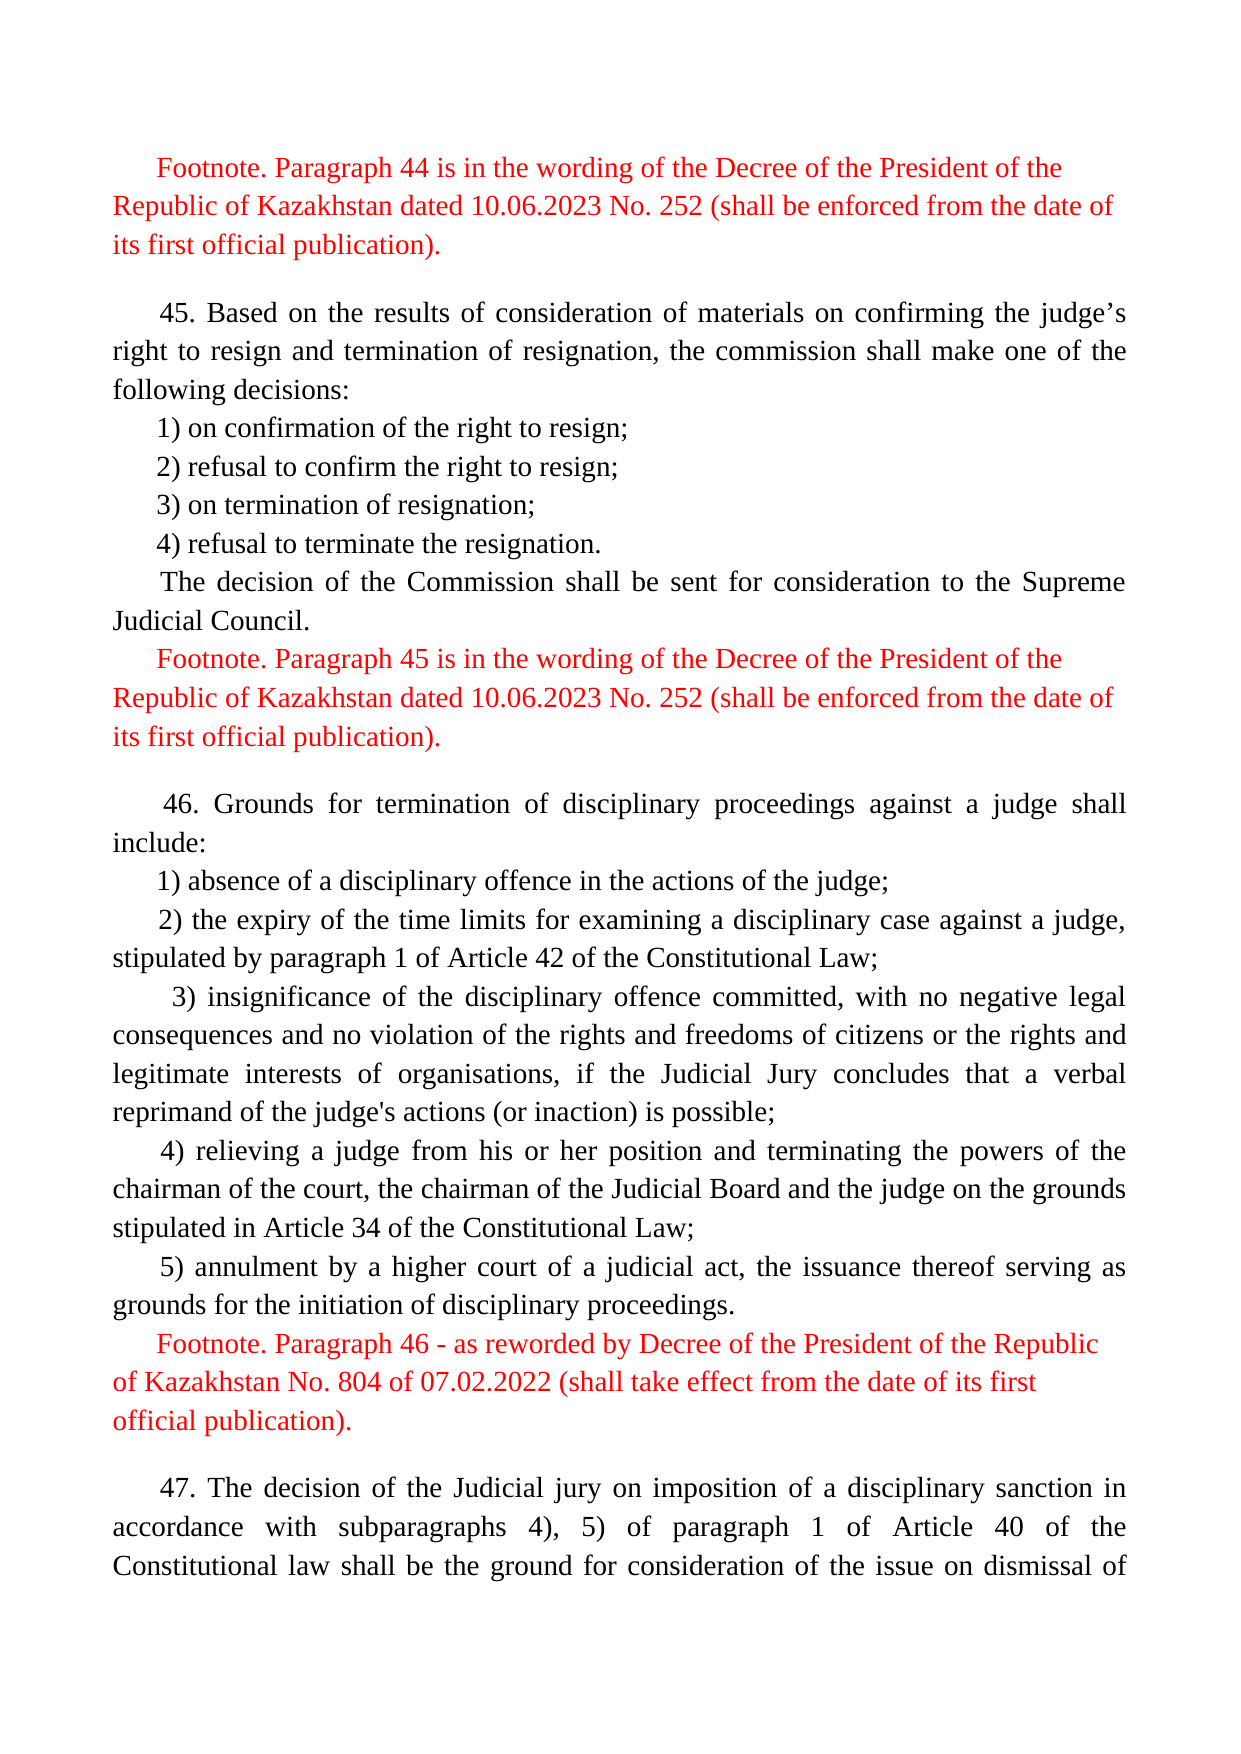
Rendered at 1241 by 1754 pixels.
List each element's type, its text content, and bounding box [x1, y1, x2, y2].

text 2) the expiry of the time limits for examining a disciplinary case against a judge, stipulated by paragraph 1 of Article 42 of the Constitutional Law; [112, 902, 1128, 974]
text 3) on termination of resignation; [112, 487, 1128, 521]
text 5) annulment by a higher court of a judicial act, the issuance thereof serving as grounds for the initiation of disciplinary proceedings. [112, 1249, 1128, 1321]
text Footnote. Paragraph 44 is in the wording of the Decree of the President of the Republic of Kazakhstan dated 10.06.2023 No. 252 (shall be enforced from the date of its first official publication). [112, 150, 1128, 291]
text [112, 1471, 1128, 1581]
text 4) relieving a judge from his or her position and terminating the powers of the chairman of the court, the chairman of the Judicial Board and the judge on the grounds stipulated in Article 34 of the Constitutional Law; [112, 1133, 1128, 1244]
text 4) refusal to terminate the resignation. [112, 526, 1128, 559]
text 3) insignificance of the disciplinary offence committed, with no negative legal consequences and no violation of the rights and freedoms of citizens or the rights and legitimate interests of organisations, if the Judicial Jury concludes that a verbal reprimand of the judge's actions (or inaction) is possible; [112, 979, 1128, 1128]
text Footnote. Paragraph 45 is in the wording of the Decree of the President of the Republic of Kazakhstan dated 10.06.2023 No. 252 (shall be enforced from the date of its first official publication). [112, 642, 1128, 782]
text 2) refusal to confirm the right to resign; [112, 449, 1128, 482]
text 1) absence of a disciplinary offence in the actions of the judge; [112, 863, 1128, 897]
text 45. Based on the results of consideration of materials on confirming the judge’s right to resign and termination of resignation, the commission shall make one of the following decisions: [112, 295, 1128, 405]
text The decision of the Commission shall be sent for consideration to the Supreme Judicial Council. [112, 564, 1128, 637]
text 46. Grounds for termination of disciplinary proceedings against a judge shall include: [112, 786, 1128, 858]
text 1) on confirmation of the right to resign; [112, 410, 1128, 444]
text Footnote. Paragraph 46 - as reworded by Decree of the President of the Republic of Kazakhstan No. 804 of 07.02.2022 (shall take effect from the date of its first official publication). [112, 1326, 1128, 1467]
